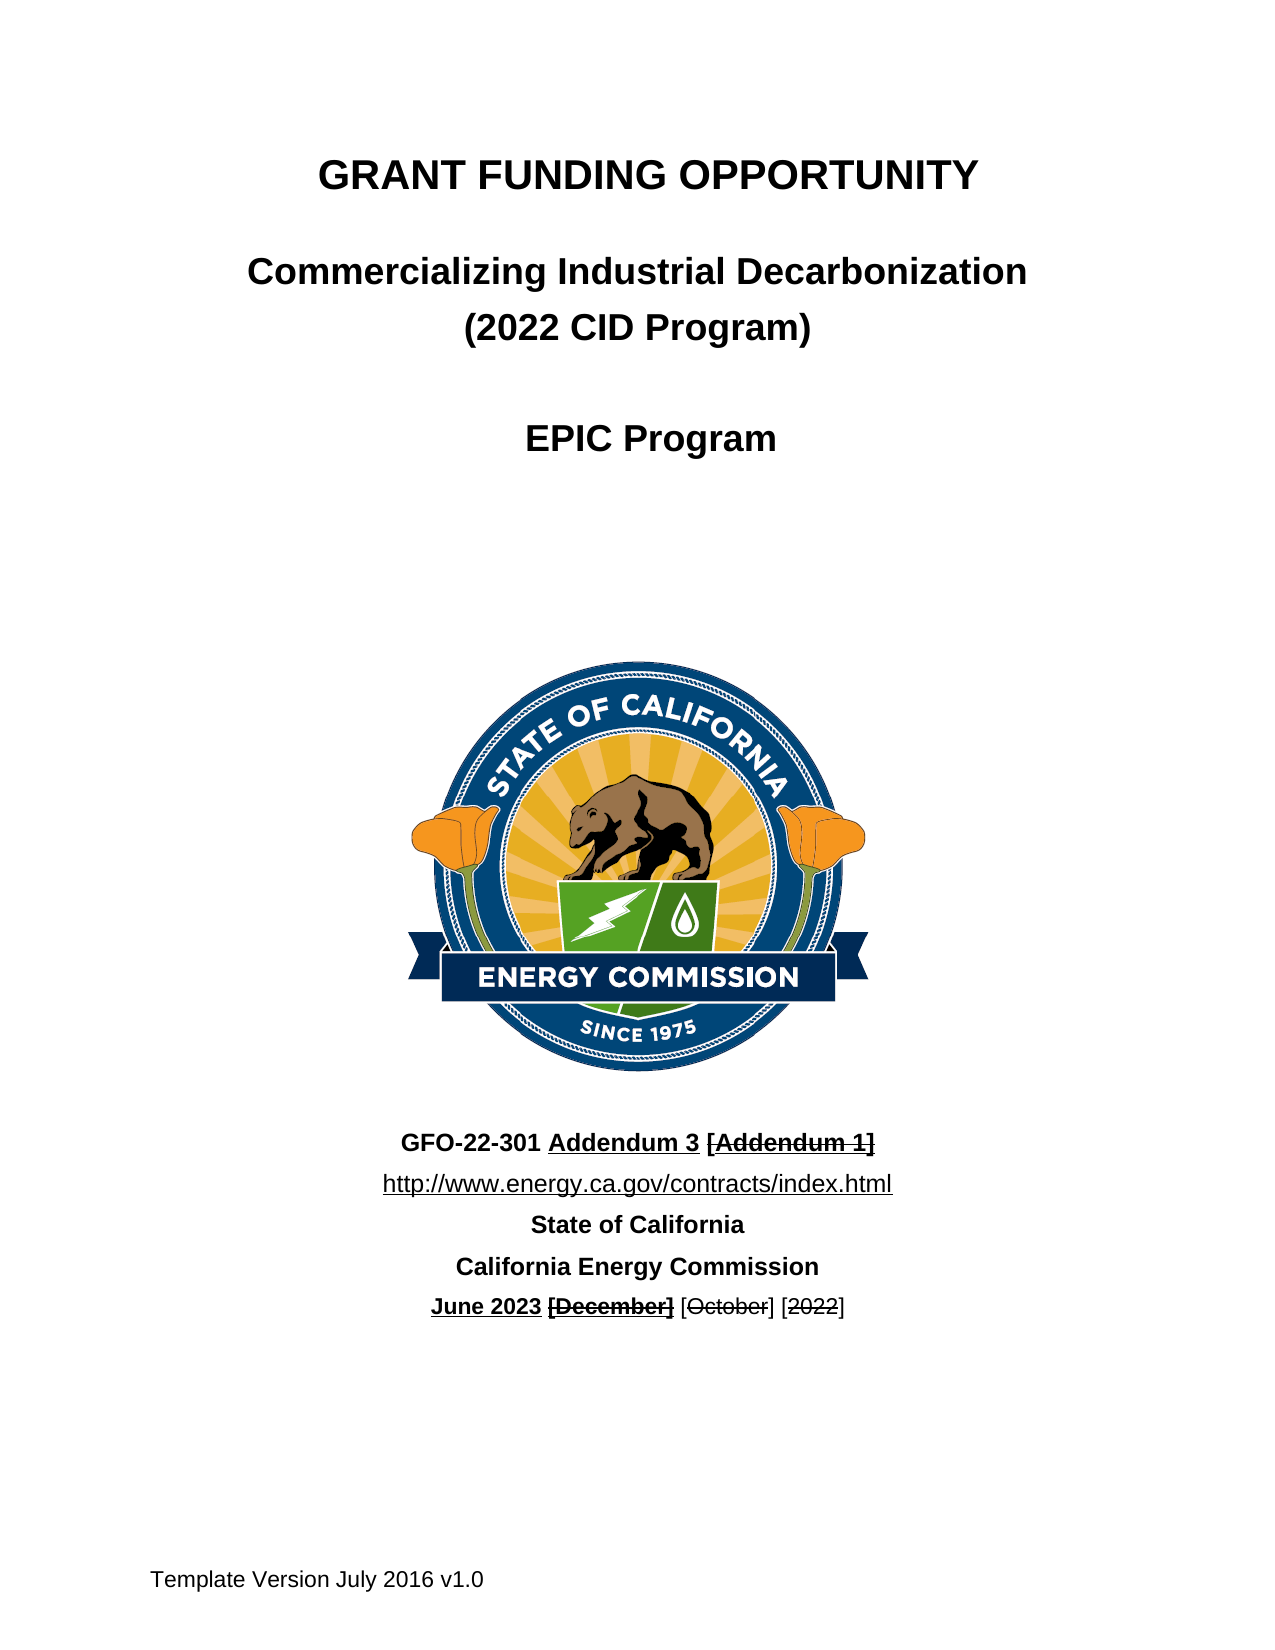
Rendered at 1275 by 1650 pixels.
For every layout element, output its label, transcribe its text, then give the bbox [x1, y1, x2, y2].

text (2022 CID Program) [150, 305, 1125, 348]
text June 2023 [December] [October] [2022] [150, 1293, 1125, 1319]
text California Energy Commission [150, 1252, 1125, 1281]
text State of California [150, 1211, 1125, 1239]
text Commercializing Industrial Decarbonization [150, 249, 1125, 292]
text http://www.energy.ca.gov/contracts/index.html [150, 1169, 1125, 1198]
picture [403, 656, 872, 1077]
text GFO-22-301 Addendum 3 [Addendum 1] [150, 1128, 1125, 1157]
text EPIC Program [525, 416, 1125, 459]
text GRANT FUNDING OPPORTUNITY [150, 150, 1147, 198]
